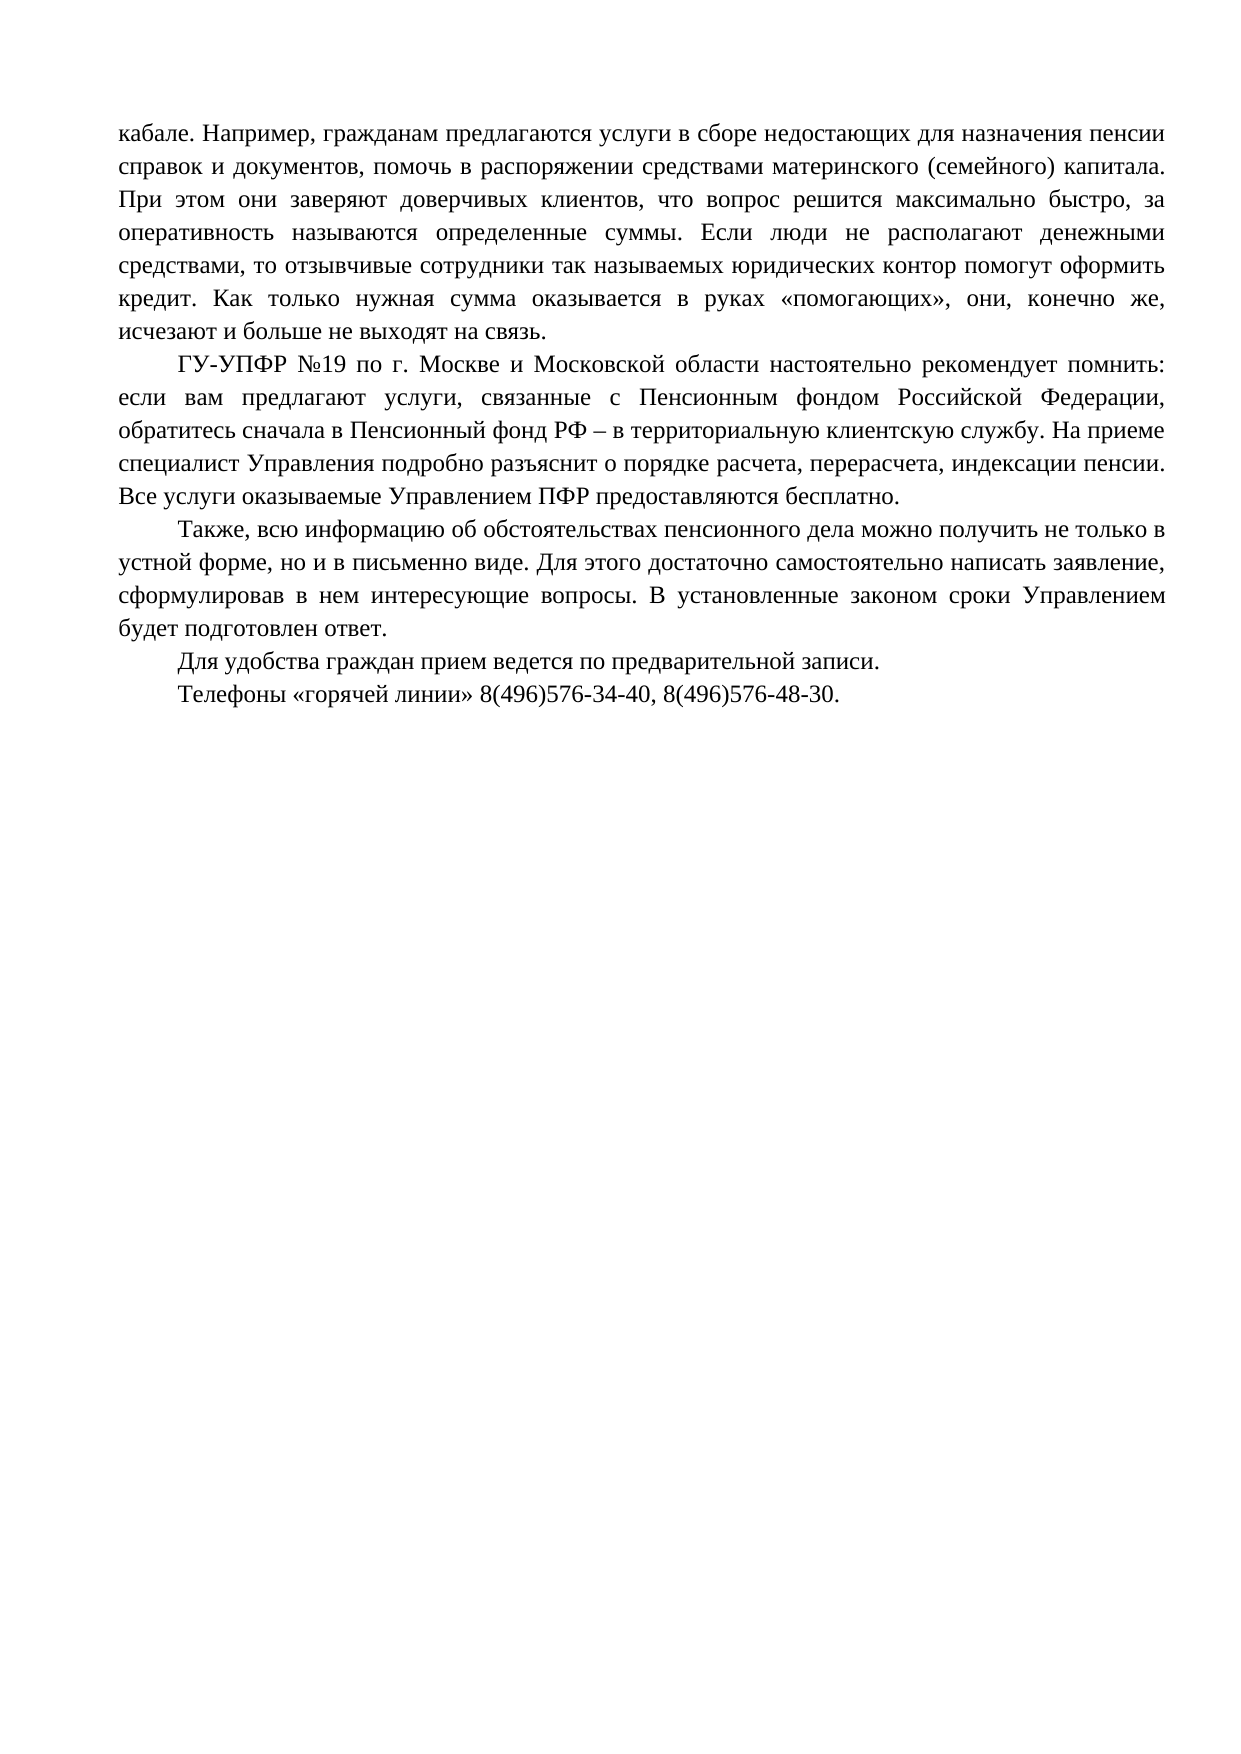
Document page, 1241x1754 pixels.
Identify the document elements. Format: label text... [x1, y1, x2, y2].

text Также, всю информацию об обстоятельствах пенсионного дела можно получить не только в устной форме, но и в письменно виде. Для этого достаточно самостоятельно написать заявление, сформулировав в нем интересующие вопросы. В установленные законом сроки Управлением будет подготовлен ответ. [118, 514, 1167, 642]
text ГУ-УПФР №19 по г. Москве и Московской области настоятельно рекомендует помнить: если вам предлагают услуги, связанные с Пенсионным фондом Российской Федерации, обратитесь сначала в Пенсионный фонд РФ – в территориальную клиентскую службу. На приеме специалист Управления подробно разъяснит о порядке расчета, перерасчета, индексации пенсии. Все услуги оказываемые Управлением ПФР предоставляются бесплатно. [118, 349, 1167, 510]
text Телефоны «горячей линии» 8(496)576-34-40, 8(496)576-48-30. [118, 679, 1167, 708]
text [118, 118, 1167, 345]
text Для удобства граждан прием ведется по предварительной записи. [118, 646, 1167, 675]
